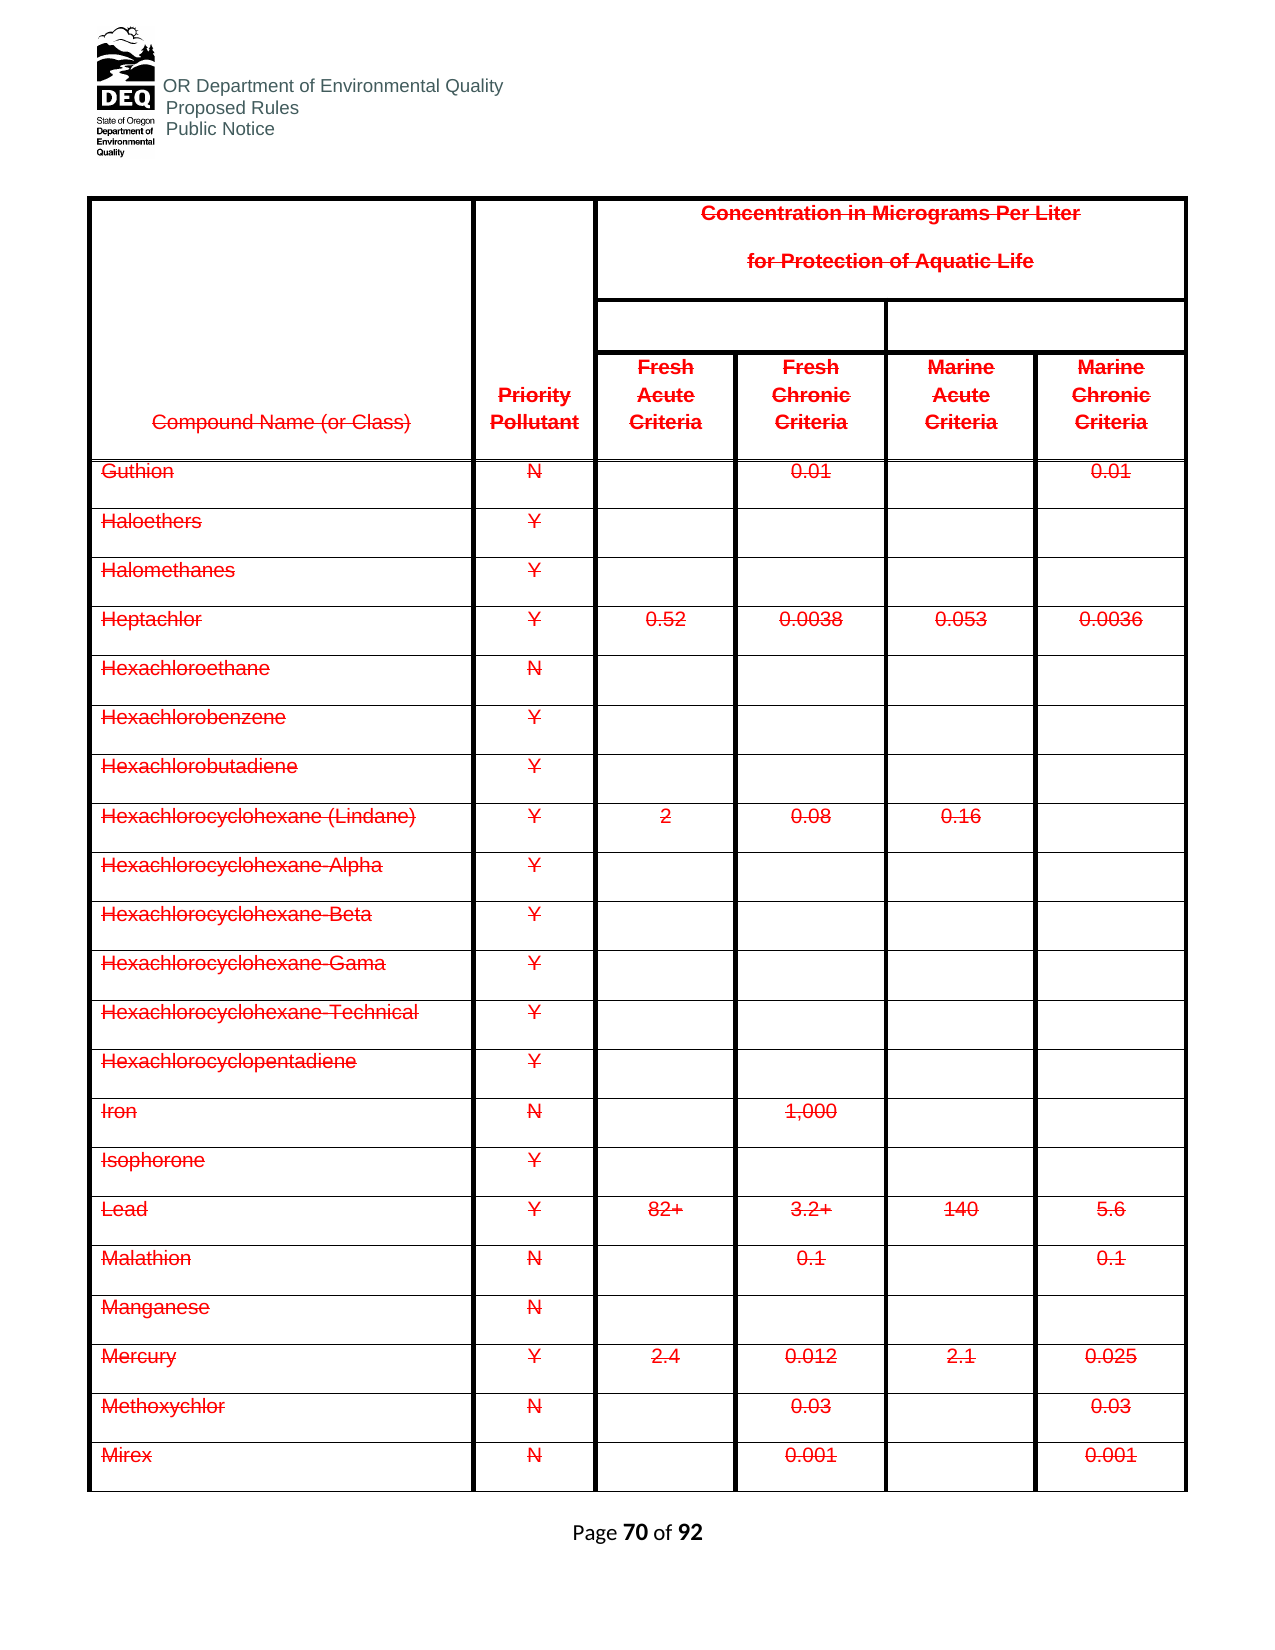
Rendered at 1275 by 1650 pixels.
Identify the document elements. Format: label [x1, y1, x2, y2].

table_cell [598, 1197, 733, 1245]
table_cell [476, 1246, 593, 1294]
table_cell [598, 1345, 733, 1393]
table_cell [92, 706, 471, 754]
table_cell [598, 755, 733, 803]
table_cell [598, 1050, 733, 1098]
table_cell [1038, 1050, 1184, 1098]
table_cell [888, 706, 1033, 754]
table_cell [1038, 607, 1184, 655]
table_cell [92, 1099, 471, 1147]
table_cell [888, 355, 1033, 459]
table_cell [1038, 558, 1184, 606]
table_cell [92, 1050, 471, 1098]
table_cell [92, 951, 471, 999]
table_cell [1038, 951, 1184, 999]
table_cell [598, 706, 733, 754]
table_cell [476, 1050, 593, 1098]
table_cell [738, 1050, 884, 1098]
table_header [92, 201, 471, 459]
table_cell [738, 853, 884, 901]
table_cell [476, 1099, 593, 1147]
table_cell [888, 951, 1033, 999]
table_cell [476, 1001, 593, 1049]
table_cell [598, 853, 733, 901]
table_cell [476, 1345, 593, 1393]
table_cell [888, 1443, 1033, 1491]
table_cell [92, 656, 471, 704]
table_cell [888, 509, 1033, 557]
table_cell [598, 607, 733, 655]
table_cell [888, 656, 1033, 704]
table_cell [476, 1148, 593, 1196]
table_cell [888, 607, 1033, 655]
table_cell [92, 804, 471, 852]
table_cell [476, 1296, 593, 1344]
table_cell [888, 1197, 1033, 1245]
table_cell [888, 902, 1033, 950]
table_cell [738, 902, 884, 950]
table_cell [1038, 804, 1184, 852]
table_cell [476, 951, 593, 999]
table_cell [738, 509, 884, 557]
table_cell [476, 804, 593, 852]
picture [97, 26, 156, 159]
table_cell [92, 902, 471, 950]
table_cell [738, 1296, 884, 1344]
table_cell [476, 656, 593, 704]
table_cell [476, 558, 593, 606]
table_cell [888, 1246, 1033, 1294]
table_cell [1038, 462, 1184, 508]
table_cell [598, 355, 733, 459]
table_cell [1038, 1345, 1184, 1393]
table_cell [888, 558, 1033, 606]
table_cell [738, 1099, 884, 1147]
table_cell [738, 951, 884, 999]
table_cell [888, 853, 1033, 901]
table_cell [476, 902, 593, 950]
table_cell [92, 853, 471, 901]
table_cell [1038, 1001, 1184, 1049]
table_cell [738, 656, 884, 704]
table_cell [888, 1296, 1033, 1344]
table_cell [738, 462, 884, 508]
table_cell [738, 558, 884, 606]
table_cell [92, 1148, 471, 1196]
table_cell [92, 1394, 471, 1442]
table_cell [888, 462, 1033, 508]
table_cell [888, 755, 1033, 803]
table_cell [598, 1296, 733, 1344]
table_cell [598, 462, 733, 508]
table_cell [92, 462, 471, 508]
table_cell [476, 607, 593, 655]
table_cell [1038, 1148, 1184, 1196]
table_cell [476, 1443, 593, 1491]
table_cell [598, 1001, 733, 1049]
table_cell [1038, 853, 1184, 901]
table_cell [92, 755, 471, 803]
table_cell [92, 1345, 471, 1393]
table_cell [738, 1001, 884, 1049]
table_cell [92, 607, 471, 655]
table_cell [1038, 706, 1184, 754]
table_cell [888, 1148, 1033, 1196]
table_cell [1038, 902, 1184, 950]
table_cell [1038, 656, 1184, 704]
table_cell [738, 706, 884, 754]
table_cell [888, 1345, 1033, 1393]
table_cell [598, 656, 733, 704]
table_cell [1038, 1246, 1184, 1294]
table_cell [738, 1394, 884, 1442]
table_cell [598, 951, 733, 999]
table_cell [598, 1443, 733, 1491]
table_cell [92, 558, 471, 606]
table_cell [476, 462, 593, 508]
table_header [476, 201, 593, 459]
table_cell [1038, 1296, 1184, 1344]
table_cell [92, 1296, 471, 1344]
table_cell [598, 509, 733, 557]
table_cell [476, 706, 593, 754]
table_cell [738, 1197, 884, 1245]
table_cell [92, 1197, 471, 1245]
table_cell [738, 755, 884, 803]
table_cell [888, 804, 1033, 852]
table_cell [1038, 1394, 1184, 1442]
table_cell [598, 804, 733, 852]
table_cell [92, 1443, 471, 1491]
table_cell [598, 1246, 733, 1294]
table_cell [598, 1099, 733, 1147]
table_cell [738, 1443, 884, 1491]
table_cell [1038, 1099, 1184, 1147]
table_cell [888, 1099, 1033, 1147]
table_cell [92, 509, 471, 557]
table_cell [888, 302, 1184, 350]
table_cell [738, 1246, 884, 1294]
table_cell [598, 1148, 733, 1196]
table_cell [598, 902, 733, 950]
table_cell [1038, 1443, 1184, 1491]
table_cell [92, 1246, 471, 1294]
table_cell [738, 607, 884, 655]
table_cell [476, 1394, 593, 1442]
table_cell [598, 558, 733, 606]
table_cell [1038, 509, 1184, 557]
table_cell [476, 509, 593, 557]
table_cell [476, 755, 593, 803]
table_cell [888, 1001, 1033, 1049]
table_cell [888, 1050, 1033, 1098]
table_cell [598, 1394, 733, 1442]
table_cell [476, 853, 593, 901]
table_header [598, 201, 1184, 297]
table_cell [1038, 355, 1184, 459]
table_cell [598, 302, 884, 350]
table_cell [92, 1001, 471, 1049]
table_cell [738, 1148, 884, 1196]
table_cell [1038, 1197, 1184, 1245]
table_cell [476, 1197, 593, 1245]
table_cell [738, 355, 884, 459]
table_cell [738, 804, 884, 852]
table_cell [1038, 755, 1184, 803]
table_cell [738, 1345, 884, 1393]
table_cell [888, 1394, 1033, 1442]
